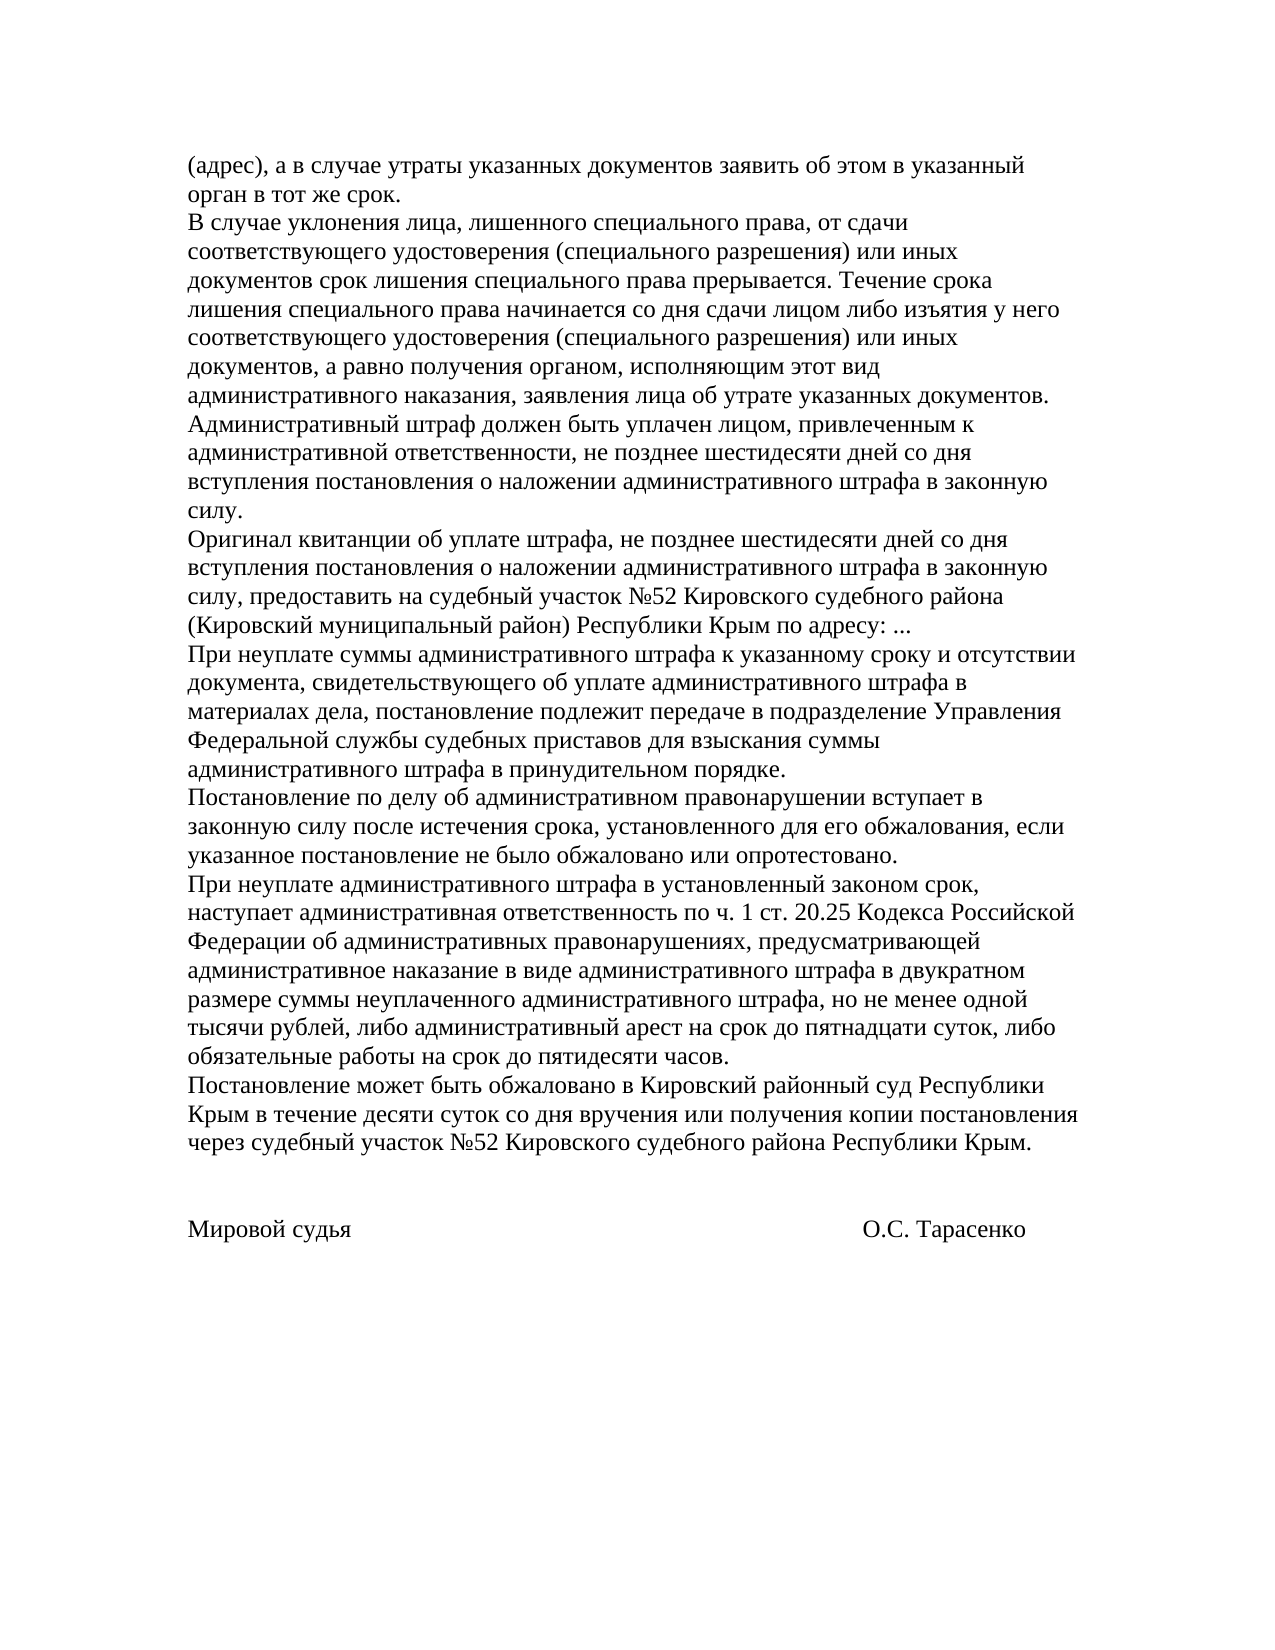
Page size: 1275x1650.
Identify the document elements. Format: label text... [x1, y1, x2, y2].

text Административный штраф должен быть уплачен лицом, привлеченным к административной ответственности, не позднее шестидесяти дней со дня вступления постановления о наложении административного штрафа в законную силу. [187, 409, 1087, 524]
text При неуплате административного штрафа в установленный законом срок, наступает административная ответственность по ч. 1 ст. 20.25 Кодекса Российской Федерации об административных правонарушениях, предусматривающей административное наказание в виде административного штрафа в двукратном размере суммы неуплаченного административного штрафа, но не менее одной тысячи рублей, либо административный арест на срок до пятнадцати суток, либо обязательные работы на срок до пятидесяти часов. [187, 869, 1087, 1070]
text Постановление может быть обжаловано в Кировский районный суд Республики Крым в течение десяти суток со дня вручения или получения копии постановления через судебный участок №52 Кировского судебного района Республики Крым. [187, 1070, 1087, 1156]
text Мировой судья О.С. Тарасенко [187, 1214, 1087, 1242]
text Постановление по делу об административном правонарушении вступает в законную силу после истечения срока, установленного для его обжалования, если указанное постановление не было обжаловано или опротестовано. [187, 782, 1087, 869]
text При неуплате суммы административного штрафа к указанному сроку и отсутствии документа, свидетельствующего об уплате административного штрафа в материалах дела, постановление подлежит передаче в подразделение Управления Федеральной службы судебных приставов для взыскания суммы административного штрафа в принудительном порядке. [187, 639, 1087, 782]
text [187, 150, 1087, 207]
text В случае уклонения лица, лишенного специального права, от сдачи соответствующего удостоверения (специального разрешения) или иных документов срок лишения специального права прерывается. Течение срока лишения специального права начинается со дня сдачи лицом либо изъятия у него соответствующего удостоверения (специального разрешения) или иных документов, а равно получения органом, исполняющим этот вид административного наказания, заявления лица об утрате указанных документов. [187, 207, 1087, 409]
text Оригинал квитанции об уплате штрафа, не позднее шестидесяти дней со дня вступления постановления о наложении административного штрафа в законную силу, предоставить на судебный участок №52 Кировского судебного района (Кировский муниципальный район) Республики Крым по адресу: ... [187, 524, 1087, 639]
